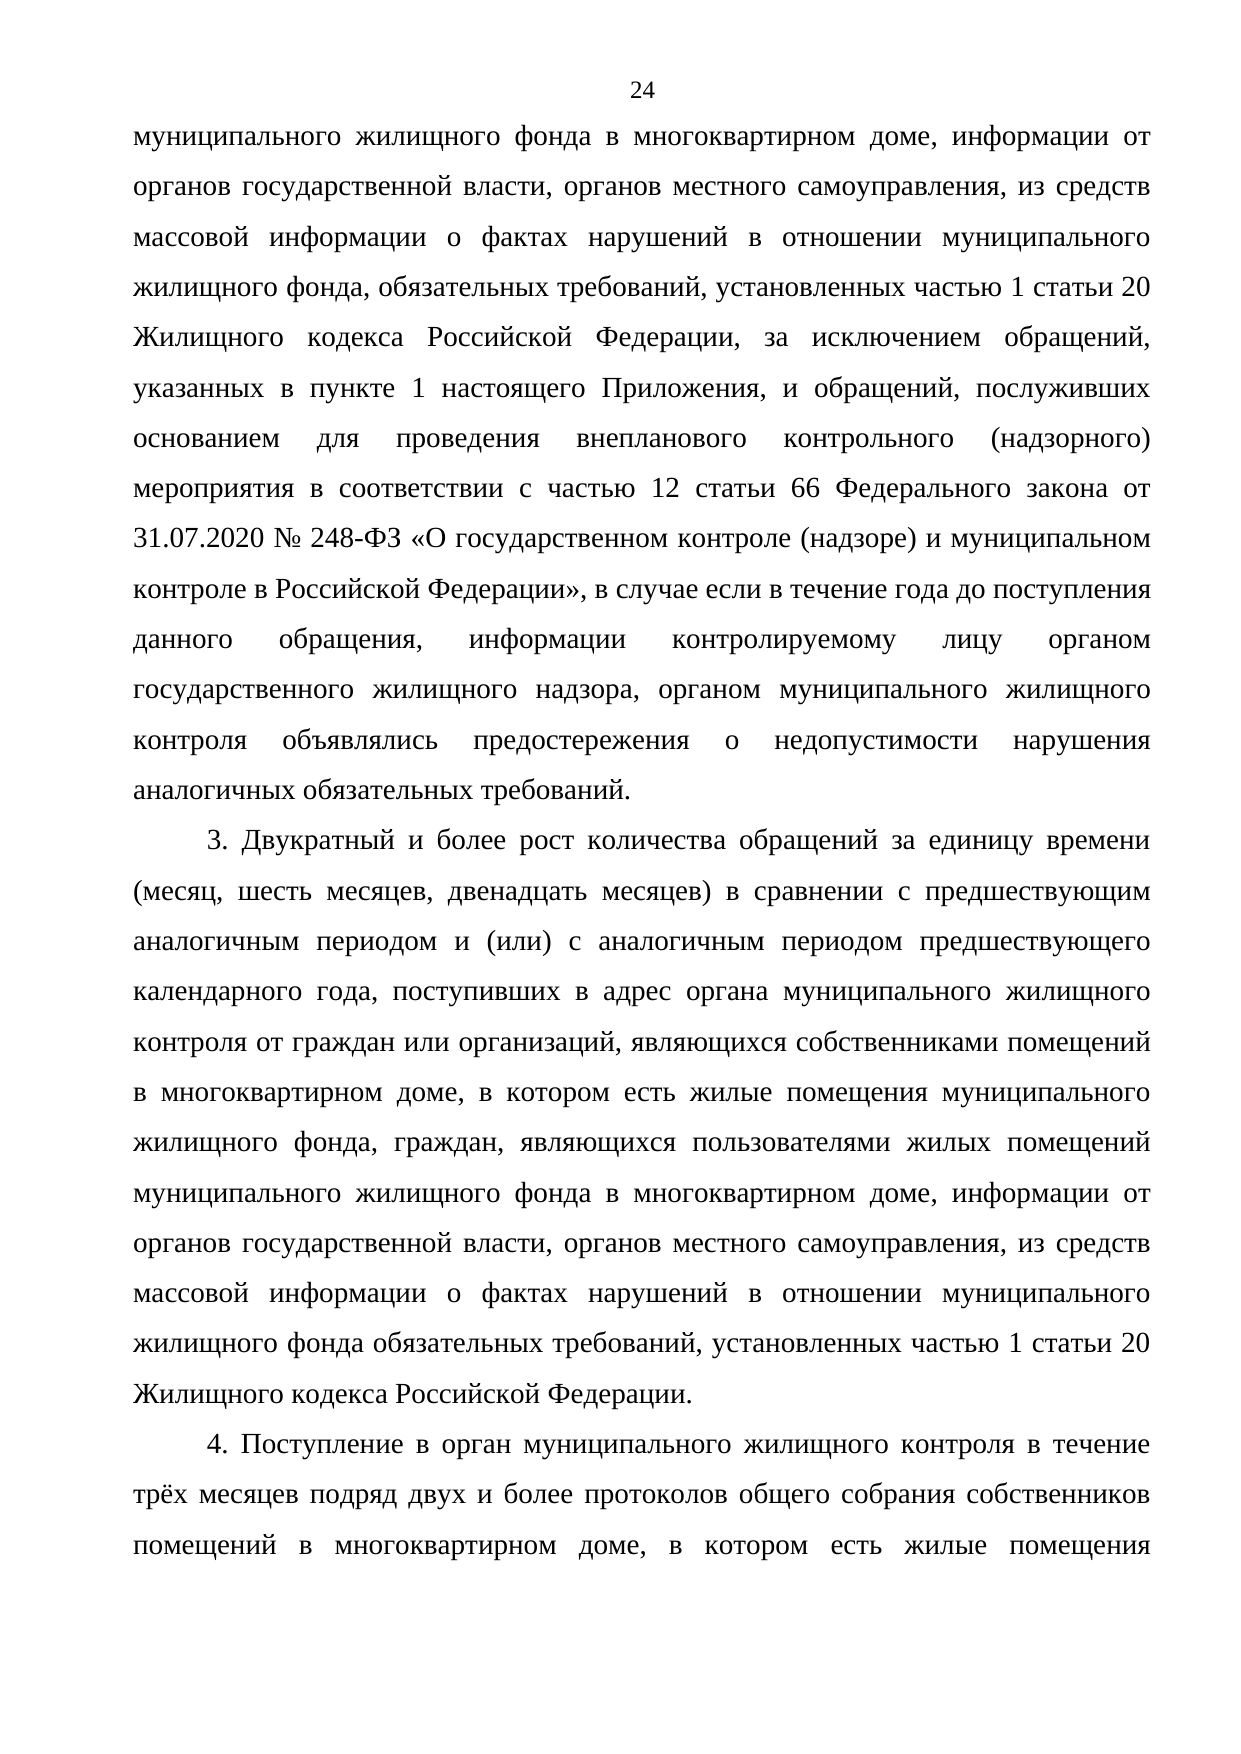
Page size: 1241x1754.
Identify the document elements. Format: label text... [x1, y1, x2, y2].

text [133, 118, 1152, 806]
text 3. Двукратный и более рост количества обращений за единицу времени (месяц, шесть месяцев, двенадцать месяцев) в сравнении с предшествующим аналогичным периодом и (или) с аналогичным периодом предшествующего календарного года, поступивших в адрес органа муниципального жилищного контроля от граждан или организаций, являющихся собственниками помещений в многоквартирном доме, в котором есть жилые помещения муниципального жилищного фонда, граждан, являющихся пользователями жилых помещений муниципального жилищного фонда в многоквартирном доме, информации от органов государственной власти, органов местного самоуправления, из средств массовой информации о фактах нарушений в отношении муниципального жилищного фонда обязательных требований, установленных частью 1 статьи 20 Жилищного кодекса Российской Федерации. [133, 822, 1152, 1409]
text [133, 1426, 1152, 1560]
